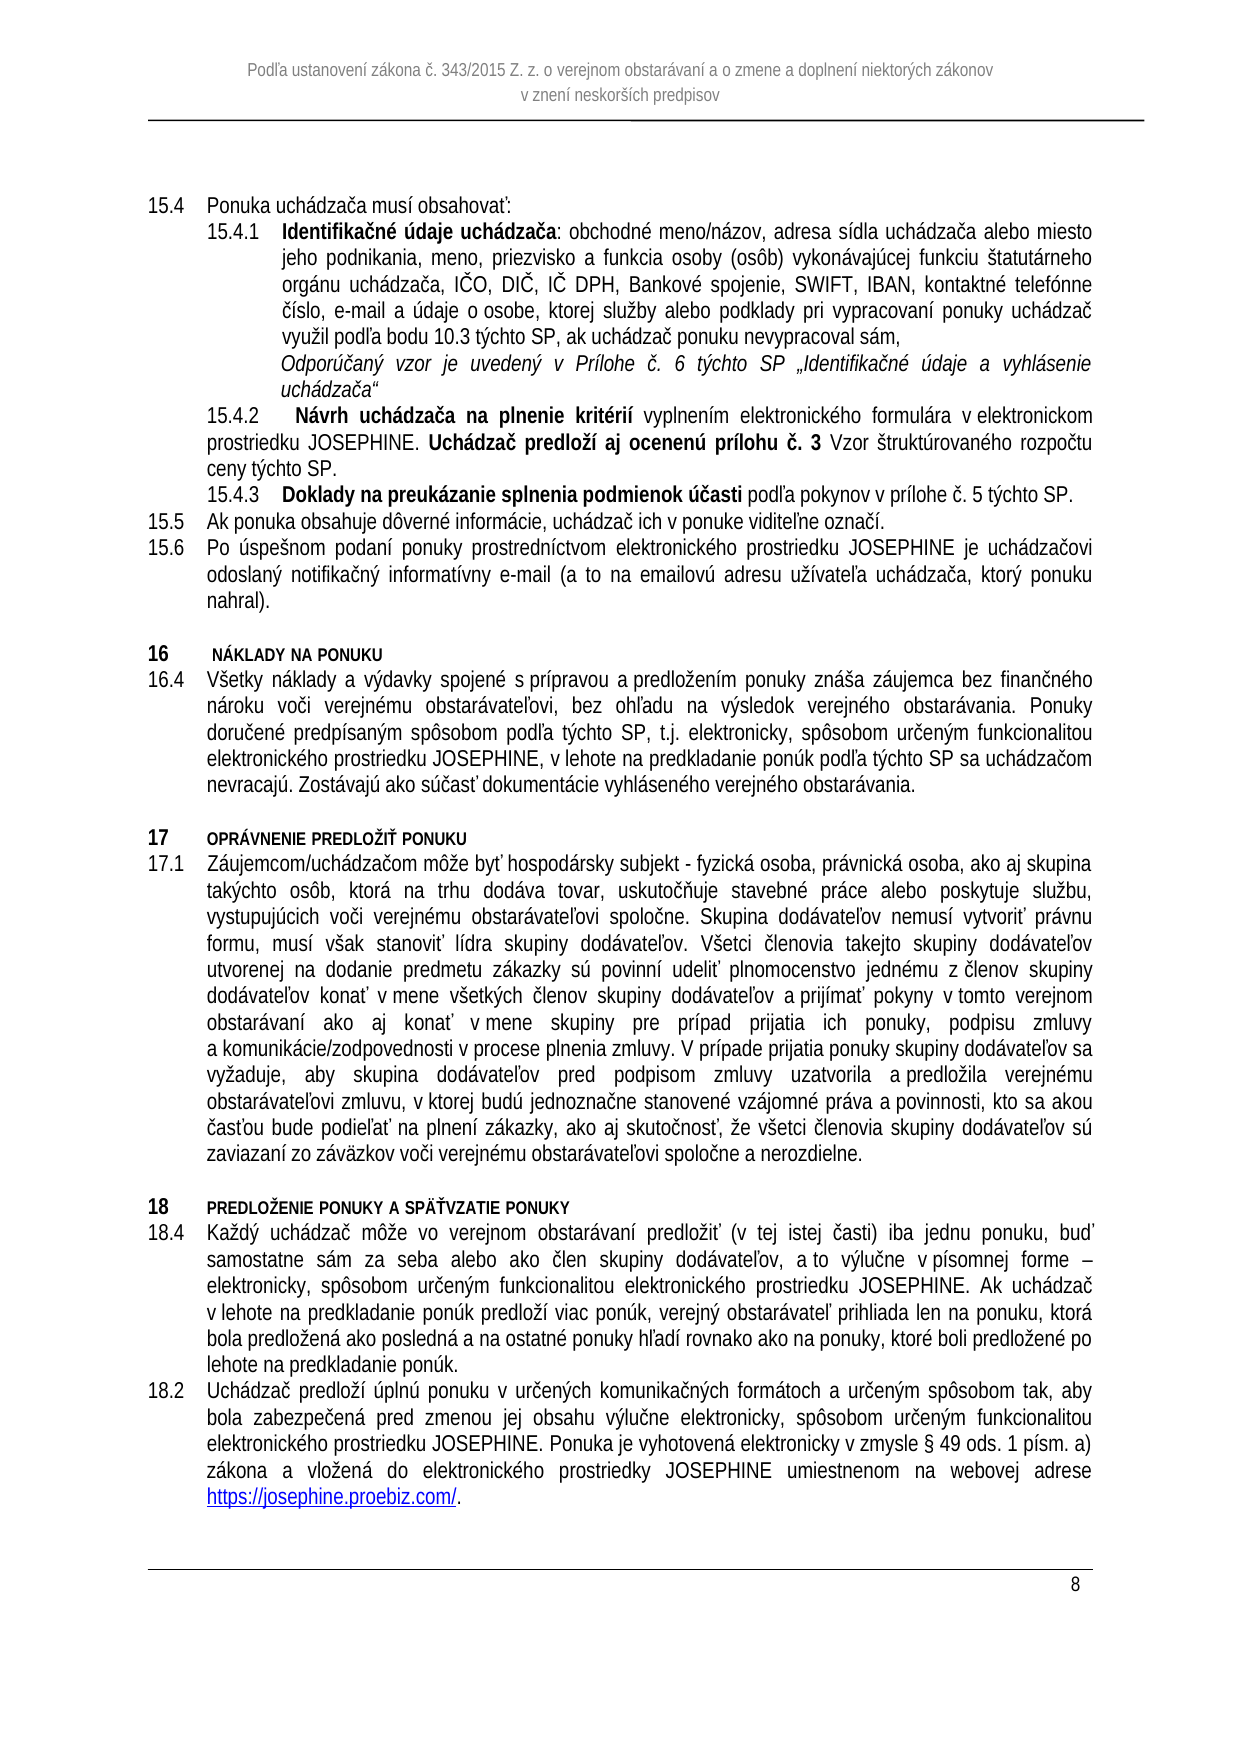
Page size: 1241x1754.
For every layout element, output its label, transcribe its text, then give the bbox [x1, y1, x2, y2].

text 17.1 Záujemcom/uchádzačom môže byť hospodársky subjekt - fyzická osoba, právnická osoba, ako aj skupina takýchto osôb, ktorá na trhu dodáva tovar, uskutočňuje stavebné práce alebo poskytuje službu, vystupujúcich voči verejnému obstarávateľovi spoločne. Skupina dodávateľov nemusí vytvoriť právnu formu, musí však stanoviť lídra skupiny dodávateľov. Všetci členovia takejto skupiny dodávateľov utvorenej na dodanie predmetu zákazky sú povinní udeliť plnomocenstvo jednému z členov skupiny dodávateľov konať v mene všetkých členov skupiny dodávateľov a prijímať pokyny v tomto verejnom obstarávaní ako aj konať v mene skupiny pre prípad prijatia ich ponuky, podpisu zmluvy a komunikácie/zodpovednosti v procese plnenia zmluvy. V prípade prijatia ponuky skupiny dodávateľov sa vyžaduje, aby skupina dodávateľov pred podpisom zmluvy uzatvorila a predložila verejnému obstarávateľovi zmluvu, v ktorej budú jednoznačne stanovené vzájomné práva a povinnosti, kto sa akou časťou bude podieľať na plnení zákazky, ako aj skutočnosť, že všetci členovia skupiny dodávateľov sú zaviazaní zo záväzkov voči verejnému obstarávateľovi spoločne a nerozdielne. [148, 850, 1093, 1167]
list Každý uchádzač môže vo verejnom obstarávaní predložiť (v tej istej časti) iba jednu ponuku, buď samostatne sám za seba alebo ako člen skupiny dodávateľov, a to výlučne v písomnej forme – elektronicky, spôsobom určeným funkcionalitou elektronického prostriedku JOSEPHINE. Ak uchádzač v lehote na predkladanie ponúk predloží viac ponúk, verejný obstarávateľ prihliada len na ponuku, ktorá bola predložená ako posledná a na ostatné ponuky hľadí rovnako ako na ponuky, ktoré boli predložené po lehote na predkladanie ponúk. [148, 1219, 1093, 1377]
list Doklady na preukázanie splnenia podmienok účasti podľa pokynov v prílohe č. 5 týchto SP. [207, 481, 1093, 508]
list oprávnenie predložiť ponuku [148, 824, 1093, 850]
list Identifikačné údaje uchádzača: obchodné meno/názov, adresa sídla uchádzača alebo miesto jeho podnikania, meno, priezvisko a funkcia osoby (osôb) vykonávajúcej funkciu štatutárneho orgánu uchádzača, IČO, DIČ, IČ DPH, Bankové spojenie, SWIFT, IBAN, kontaktné telefónne číslo, e-mail a údaje o osobe, ktorej služby alebo podklady pri vypracovaní ponuky uchádzač využil podľa bodu 10.3 týchto SP, ak uchádzač ponuku nevypracoval sám, [207, 218, 1093, 350]
list predloženie ponuky a SPÄŤVZATIE ponuky [148, 1193, 1093, 1219]
list Všetky náklady a výdavky spojené s prípravou a predložením ponuky znáša záujemca bez finančného nároku voči verejnému obstarávateľovi, bez ohľadu na výsledok verejného obstarávania. Ponuky doručené predpísaným spôsobom podľa týchto SP, t.j. elektronicky, spôsobom určeným funkcionalitou elektronického prostriedku JOSEPHINE, v lehote na predkladanie ponúk podľa týchto SP sa uchádzačom nevracajú. Zostávajú ako súčasť dokumentácie vyhláseného verejného obstarávania. [148, 666, 1093, 798]
list Uchádzač predloží úplnú ponuku v určených komunikačných formátoch a určeným spôsobom tak, aby bola zabezpečená pred zmenou jej obsahu výlučne elektronicky, spôsobom určeným funkcionalitou elektronického prostriedku JOSEPHINE. Ponuka je vyhotovená elektronicky v zmysle § 49 ods. 1 písm. a) zákona a vložená do elektronického prostriedky JOSEPHINE umiestnenom na webovej adrese https://josephine.proebiz.com/. [148, 1377, 1093, 1509]
list Návrh uchádzača na plnenie kritérií vyplnením elektronického formulára v elektronickom prostriedku JOSEPHINE. Uchádzač predloží aj ocenenú prílohu č. 3 Vzor štruktúrovaného rozpočtu ceny týchto SP. [207, 402, 1093, 481]
list Ak ponuka obsahuje dôverné informácie, uchádzač ich v ponuke viditeľne označí. [148, 508, 1093, 534]
list náklady na ponuku [148, 639, 1093, 666]
list Ponuka uchádzača musí obsahovať: [148, 192, 1093, 218]
list Po úspešnom podaní ponuky prostredníctvom elektronického prostriedku JOSEPHINE je uchádzačovi odoslaný notifikačný informatívny e-mail (a to na emailovú adresu užívateľa uchádzača, ktorý ponuku nahral). [148, 534, 1093, 613]
text Odporúčaný vzor je uvedený v Prílohe č. 6 týchto SP „Identifikačné údaje a vyhlásenie uchádzača“ [281, 350, 1093, 402]
